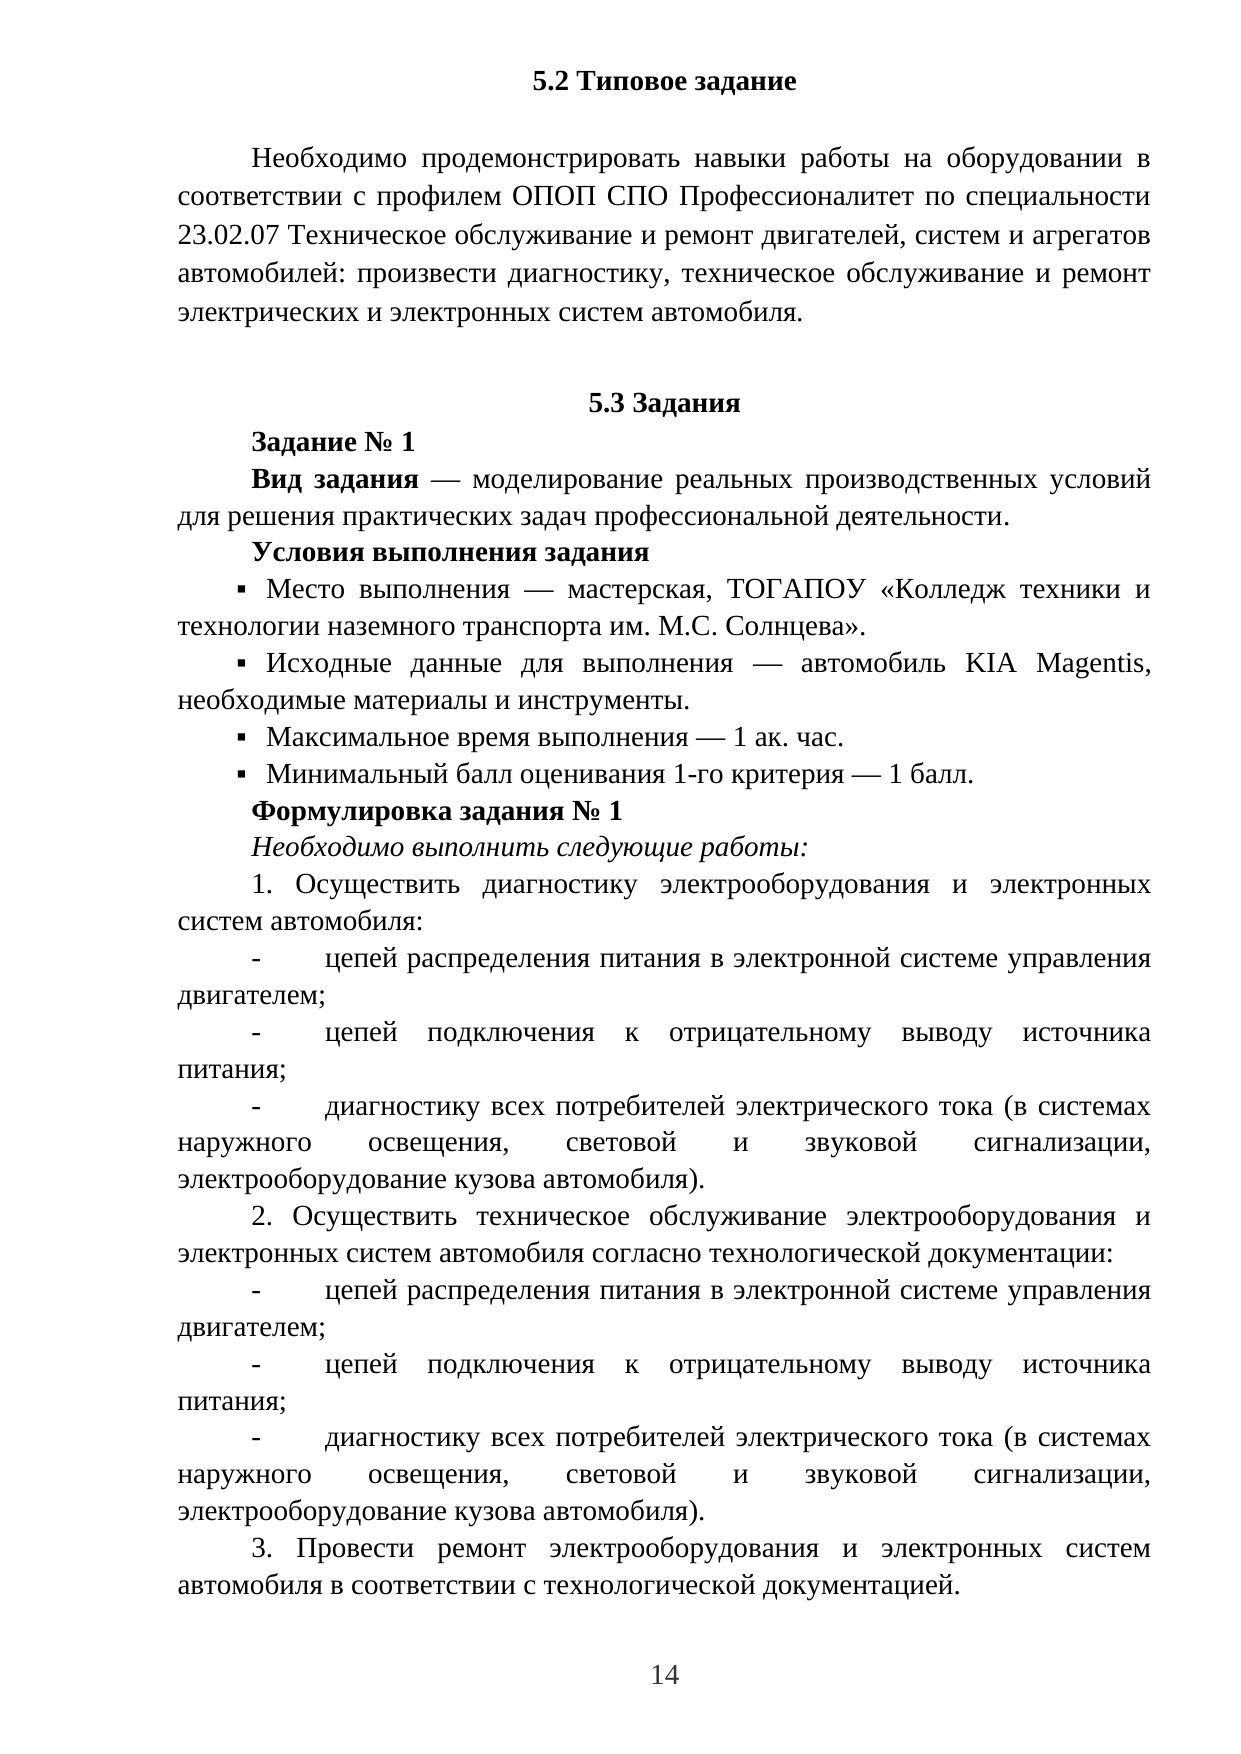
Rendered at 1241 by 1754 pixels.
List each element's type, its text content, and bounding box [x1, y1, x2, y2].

text Формулировка задания № 1 [177, 793, 1152, 826]
text - диагностику всех потребителей электрического тока (в системах наружного освещения, световой и звуковой сигнализации, электрооборудование кузова автомобиля). [177, 1088, 1152, 1195]
text ▪ Минимальный балл оценивания 1-го критерия — 1 балл. [177, 756, 1152, 789]
text Вид задания — моделирование реальных производственных условий для решения практических задач профессиональной деятельности. [177, 461, 1152, 531]
text - цепей подключения к отрицательному выводу источника питания; [177, 1346, 1152, 1416]
text - цепей подключения к отрицательному выводу источника питания; [177, 1014, 1152, 1084]
text Необходимо выполнить следующие работы: [177, 829, 1152, 863]
text ▪ Исходные данные для выполнения — автомобиль KIA Magentis, необходимые материалы и инструменты. [177, 645, 1152, 716]
text 1. Осуществить диагностику электрооборудования и электронных систем автомобиля: [177, 866, 1152, 937]
text - цепей распределения питания в электронной системе управления двигателем; [177, 1272, 1152, 1342]
text ▪ Место выполнения — мастерская, ТОГАПОУ «Колледж техники и технологии наземного транспорта им. М.С. Солнцева». [177, 571, 1152, 642]
text 5.3 Задания [177, 385, 1152, 419]
text 5.2 Типовое задание [177, 63, 1152, 96]
text ▪ Максимальное время выполнения — 1 ак. час. [177, 719, 1152, 752]
text - диагностику всех потребителей электрического тока (в системах наружного освещения, световой и звуковой сигнализации, электрооборудование кузова автомобиля). [177, 1419, 1152, 1527]
text Задание № 1 [177, 424, 1152, 457]
text Необходимо продемонстрировать навыки работы на оборудовании в соответствии с профилем ОПОП СПО Профессионалитет по специальности 23.02.07 Техническое обслуживание и ремонт двигателей, систем и агрегатов автомобилей: произвести диагностику, техническое обслуживание и ремонт электрических и электронных систем автомобиля. [177, 140, 1152, 327]
text Условия выполнения задания [177, 534, 1152, 568]
text 3. Провести ремонт электрооборудования и электронных систем автомобиля в соответствии с технологической документацией. [177, 1530, 1152, 1601]
text 2. Осуществить техническое обслуживание электрооборудования и электронных систем автомобиля согласно технологической документации: [177, 1198, 1152, 1269]
text - цепей распределения питания в электронной системе управления двигателем; [177, 940, 1152, 1011]
